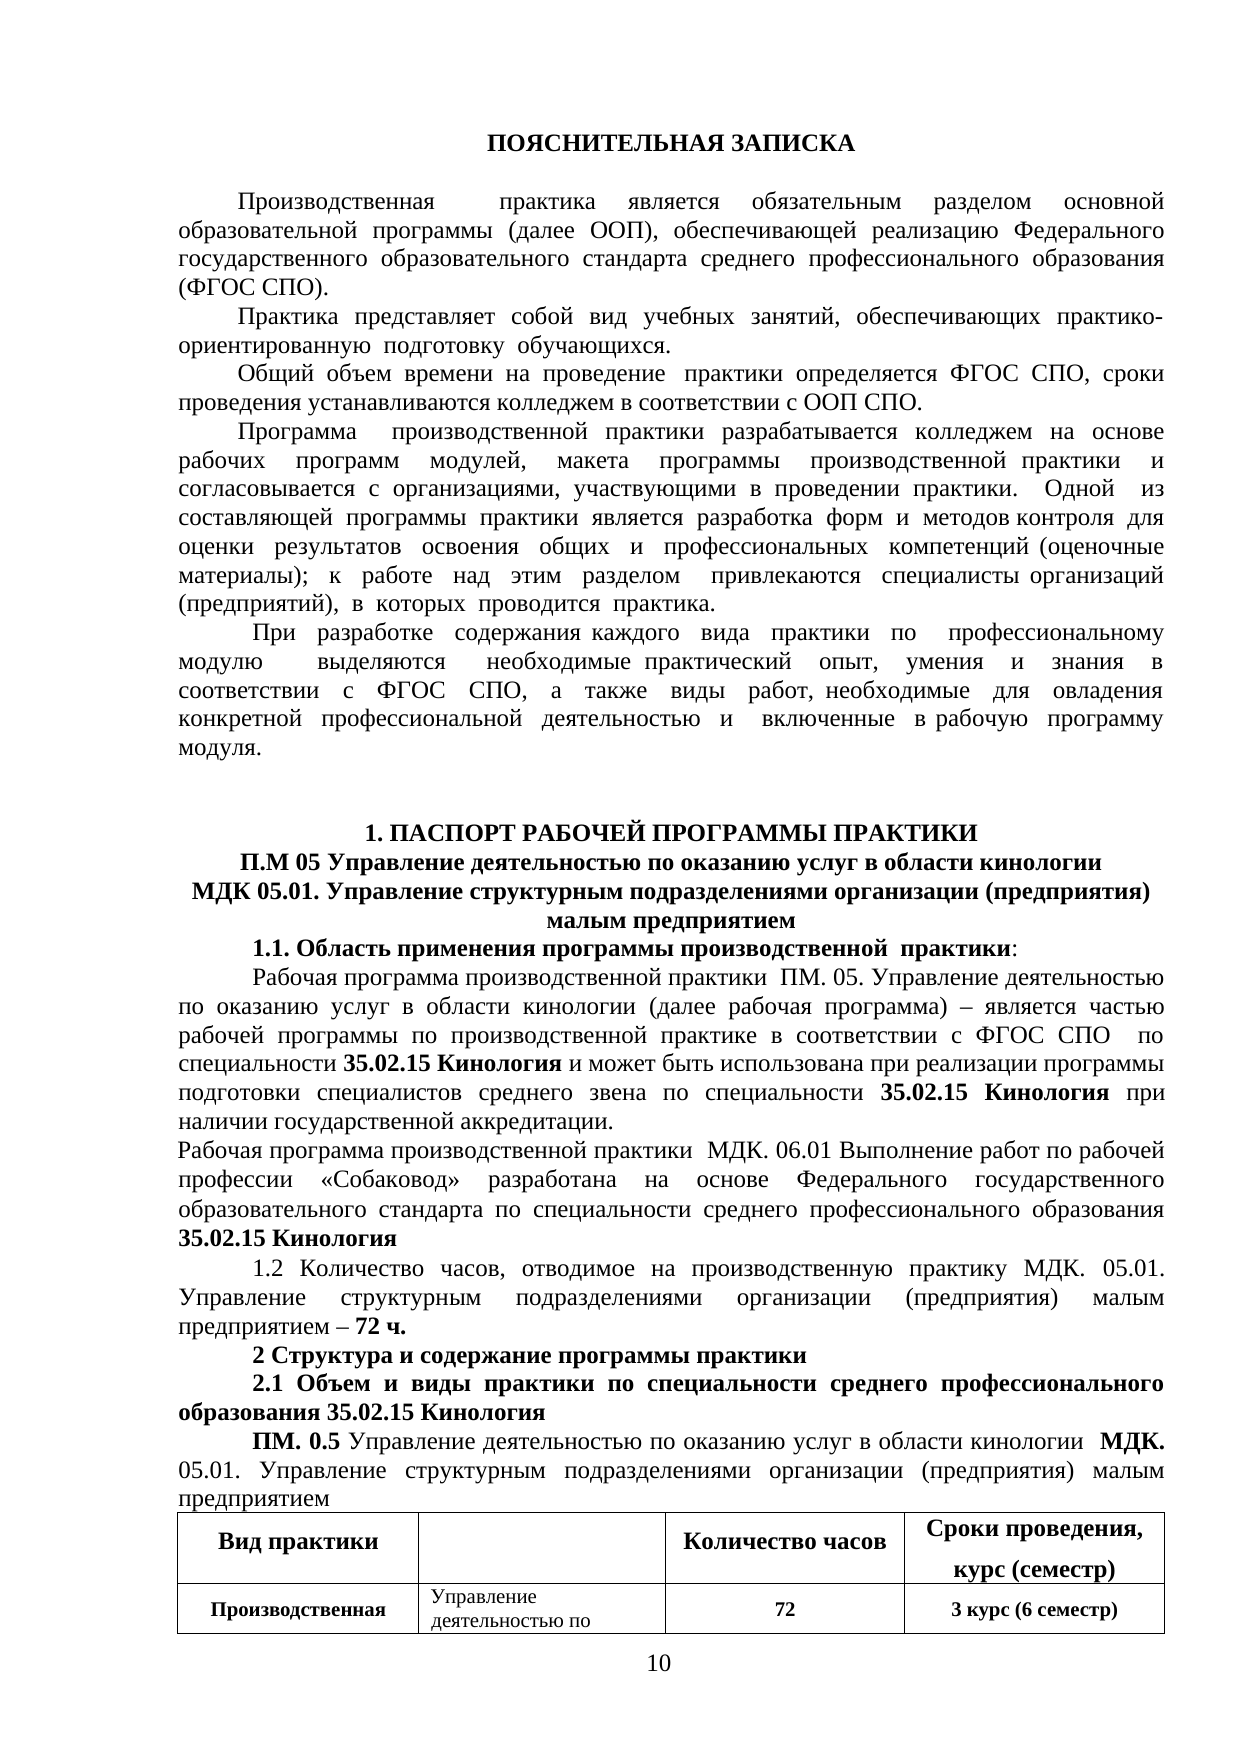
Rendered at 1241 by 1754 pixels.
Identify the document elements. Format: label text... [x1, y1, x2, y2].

table_cell 72 [666, 1584, 904, 1632]
table_header [419, 1513, 665, 1583]
text 1.1. Область применения программы производственной практики: [178, 933, 1165, 962]
text ПОЯСНИТЕЛЬНАЯ ЗАПИСКА [177, 128, 1165, 157]
table_header Сроки проведения, курс (семестр) [905, 1513, 1164, 1583]
text Рабочая программа производственной практики ПМ. 05. Управление деятельностью по оказанию услуг в области кинологии (далее рабочая программа) – является частью рабочей программы по производственной практике в соответствии с ФГОС СПО по специальности 35.02.15 Кинология и может быть использована при реализации программы подготовки специалистов среднего звена по специальности 35.02.15 Кинология при наличии государственной аккредитации. [178, 962, 1165, 1135]
text ПМ. 0.5 Управление деятельностью по оказанию услуг в области кинологии МДК. 05.01. Управление структурным подразделениями организации (предприятия) малым предприятием [178, 1426, 1165, 1512]
table_header Вид практики [178, 1513, 418, 1583]
text Программа производственной практики разрабатывается колледжем на основе рабочих программ модулей, макета программы производственной практики и согласовывается с организациями, участвующими в проведении практики. Одной из составляющей программы практики является разработка форм и методов контроля для оценки результатов освоения общих и профессиональных компетенций (оценочные материалы); к работе над этим разделом привлекаются специалисты организаций (предприятий), в которых проводится практика. [178, 416, 1165, 617]
table_header Количество часов [666, 1513, 904, 1583]
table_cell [419, 1584, 665, 1632]
text 1. ПАСПОРТ РАБОЧЕЙ ПРОГРАММЫ ПРАКТИКИ [177, 818, 1165, 847]
text П.М 05 Управление деятельностью по оказанию услуг в области кинологии [177, 847, 1165, 876]
text Общий объем времени на проведение практики определяется ФГОС СПО, сроки проведения устанавливаются колледжем в соответствии с ООП СПО. [178, 358, 1165, 416]
text Практика представляет собой вид учебных занятий, обеспечивающих практико- ориентированную подготовку обучающихся. [178, 301, 1165, 358]
text 1.2 Количество часов, отводимое на производственную практику МДК. 05.01. Управление структурным подразделениями организации (предприятия) малым предприятием – 72 ч. [178, 1253, 1165, 1340]
text 2.1 Объем и виды практики по специальности среднего профессионального образования 35.02.15 Кинология [178, 1368, 1165, 1426]
text Производственная практика является обязательным разделом основной образовательной программы (далее ООП), обеспечивающей реализацию Федерального государственного образовательного стандарта среднего профессионального образования (ФГОС СПО). [178, 186, 1165, 301]
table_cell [178, 1584, 418, 1632]
text При разработке содержания каждого вида практики по профессиональному модулю выделяются необходимые практический опыт, умения и знания в соответствии с ФГОС СПО, а также виды работ, необходимые для овладения конкретной профессиональной деятельностью и включенные в рабочую программу модуля. [178, 617, 1165, 761]
text МДК 05.01. Управление структурным подразделениями организации (предприятия) малым предприятием [177, 876, 1165, 933]
table_cell 3 курс (6 семестр) [905, 1584, 1164, 1632]
text Рабочая программа производственной практики МДК. 06.01 Выполнение работ по рабочей профессии «Собаковод» разработана на основе Федерального государственного образовательного стандарта по специальности среднего профессионального образования 35.02.15 Кинология [177, 1135, 1165, 1252]
text 2 Структура и содержание программы практики [178, 1340, 1165, 1368]
